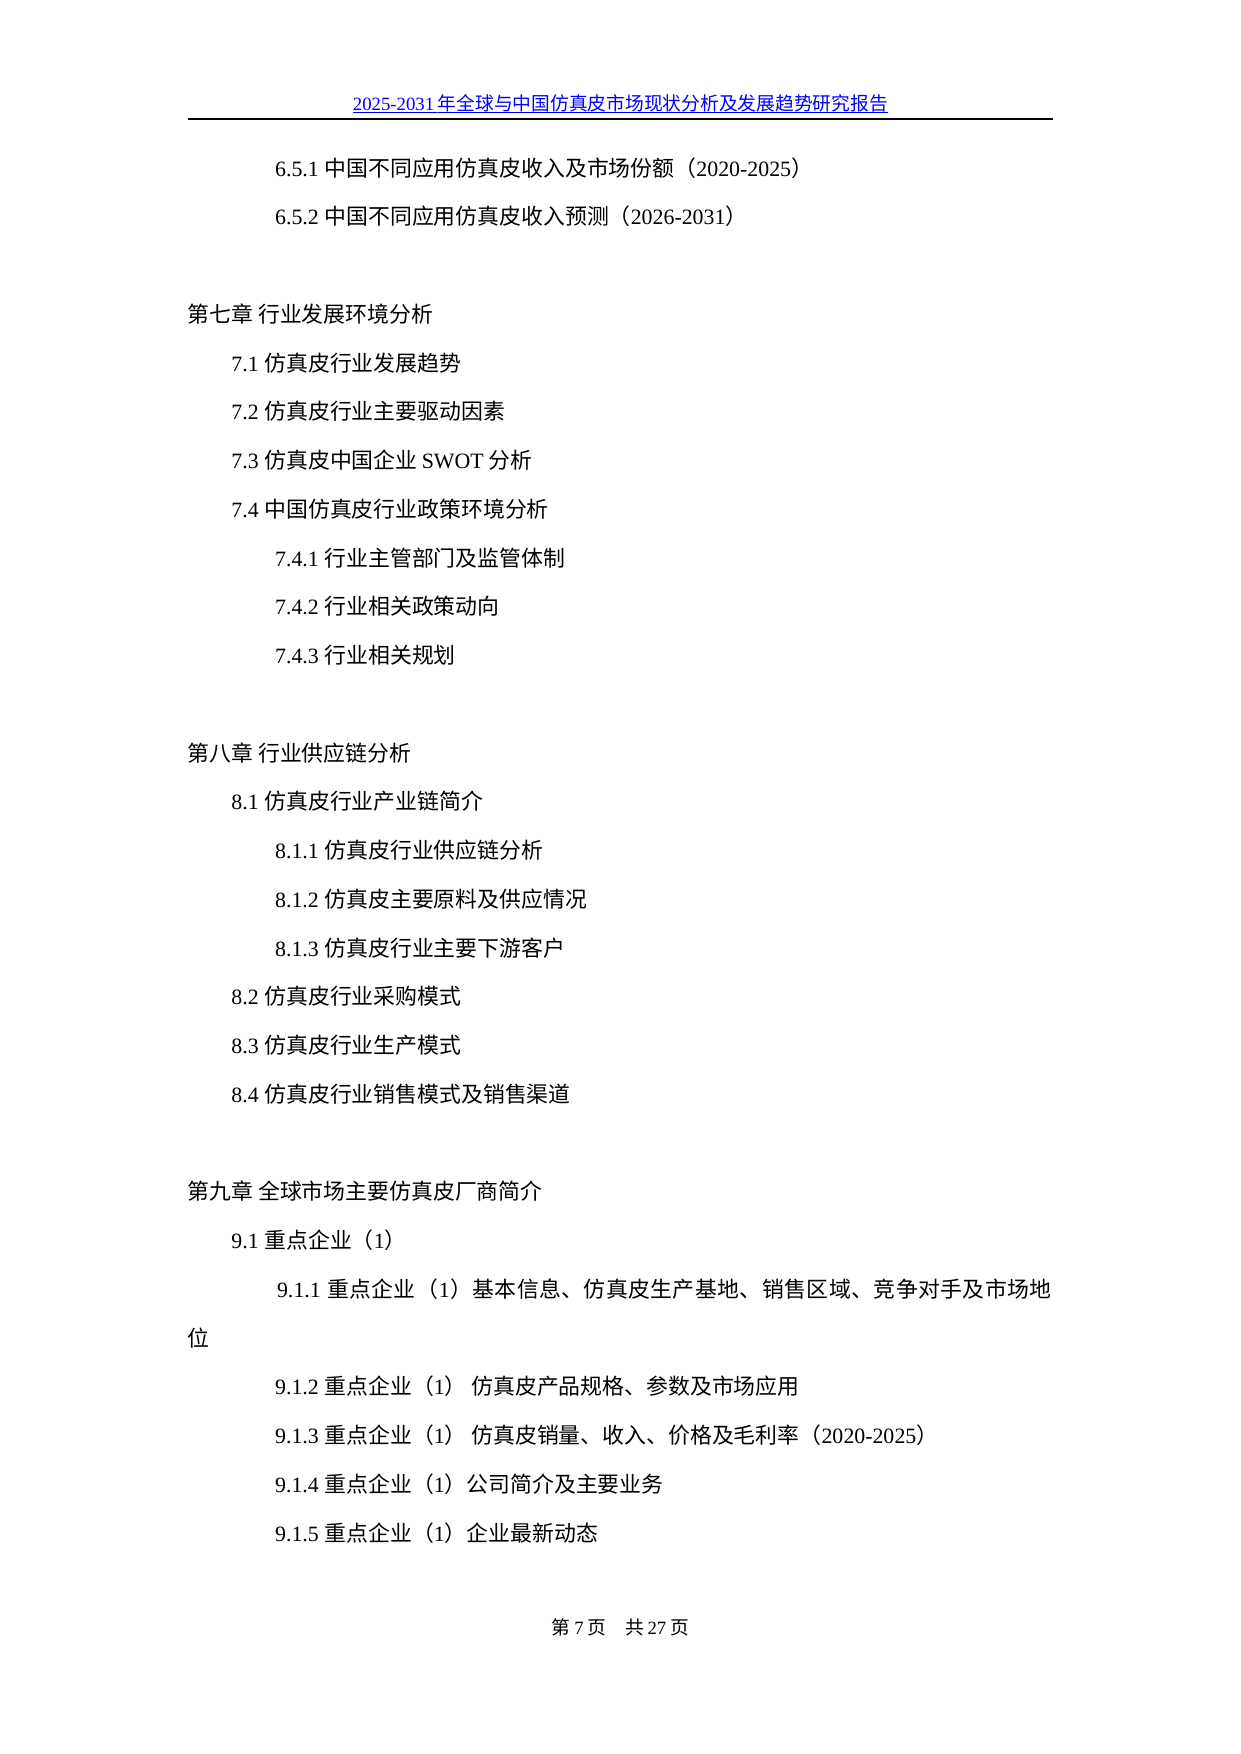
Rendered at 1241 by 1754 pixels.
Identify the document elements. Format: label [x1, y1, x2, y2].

text [187, 150, 1053, 1548]
